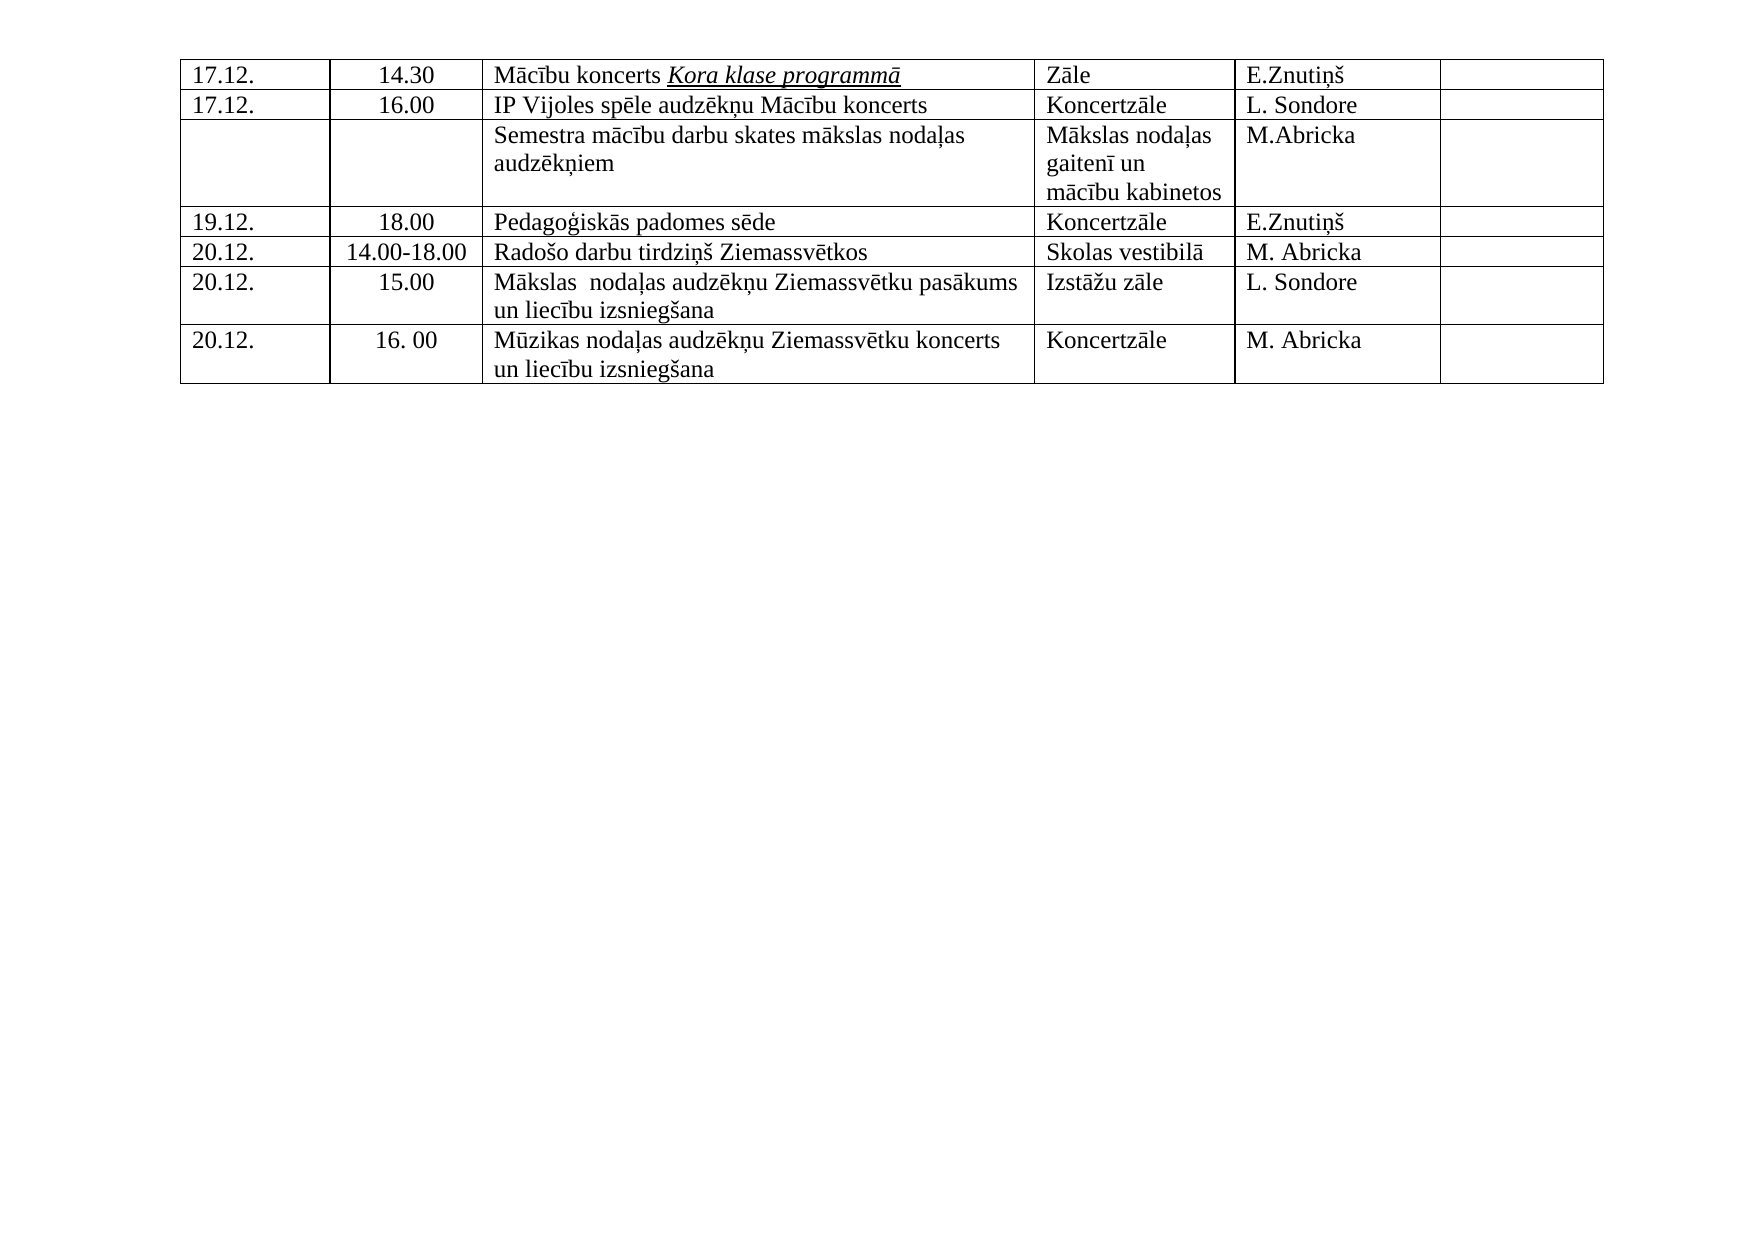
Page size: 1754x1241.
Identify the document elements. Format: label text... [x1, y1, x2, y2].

table_cell Koncertzāle [1035, 207, 1234, 236]
table_cell Pedagoģiskās padomes sēde [483, 207, 1034, 236]
table_cell 18.00 [331, 207, 482, 236]
table_cell 16. 00 [331, 325, 482, 383]
table_cell [1441, 60, 1603, 89]
table_cell Zāle [1035, 60, 1234, 89]
table_cell 20.12. [181, 237, 329, 266]
table_cell [331, 120, 482, 206]
table_cell 16.00 [331, 90, 482, 119]
table_cell [1441, 90, 1603, 119]
table_cell Mācību koncerts Kora klase programmā [483, 60, 1034, 89]
table_cell E.Znutiņš [1236, 207, 1440, 236]
table_cell Mūzikas nodaļas audzēkņu Ziemassvētku koncerts un liecību izsniegšana [483, 325, 1034, 383]
table_cell [1441, 207, 1603, 236]
table_cell [1441, 120, 1603, 206]
table_cell Radošo darbu tirdziņš Ziemassvētkos [483, 237, 1034, 266]
table_cell E.Znutiņš [1236, 60, 1440, 89]
table_cell 17.12. [181, 90, 329, 119]
table_cell Koncertzāle [1035, 325, 1234, 383]
table_cell Skolas vestibilā [1035, 237, 1234, 266]
table_cell [1441, 237, 1603, 266]
table_cell [181, 120, 329, 206]
table_cell 20.12. [181, 325, 329, 383]
table_cell [1441, 267, 1603, 324]
table_cell M. Abricka [1236, 325, 1440, 383]
table_cell 14.30 [331, 60, 482, 89]
table_cell 14.00-18.00 [331, 237, 482, 266]
table_cell Koncertzāle [1035, 90, 1234, 119]
table_cell L. Sondore [1236, 90, 1440, 119]
table_cell Izstāžu zāle [1035, 267, 1234, 324]
table_cell [1441, 325, 1603, 383]
table_cell 20.12. [181, 267, 329, 324]
table_cell Mākslas nodaļas audzēkņu Ziemassvētku pasākums un liecību izsniegšana [483, 267, 1034, 324]
table_cell 15.00 [331, 267, 482, 324]
table_cell M. Abricka [1236, 237, 1440, 266]
table_cell 19.12. [181, 207, 329, 236]
table_cell 17.12. [181, 60, 329, 89]
table_cell Mākslas nodaļas gaitenī un mācību kabinetos [1035, 120, 1234, 206]
table_cell M.Abricka [1236, 120, 1440, 206]
table_cell Semestra mācību darbu skates mākslas nodaļas audzēkņiem [483, 120, 1034, 206]
table_cell L. Sondore [1236, 267, 1440, 324]
table_cell IP Vijoles spēle audzēkņu Mācību koncerts [483, 90, 1034, 119]
